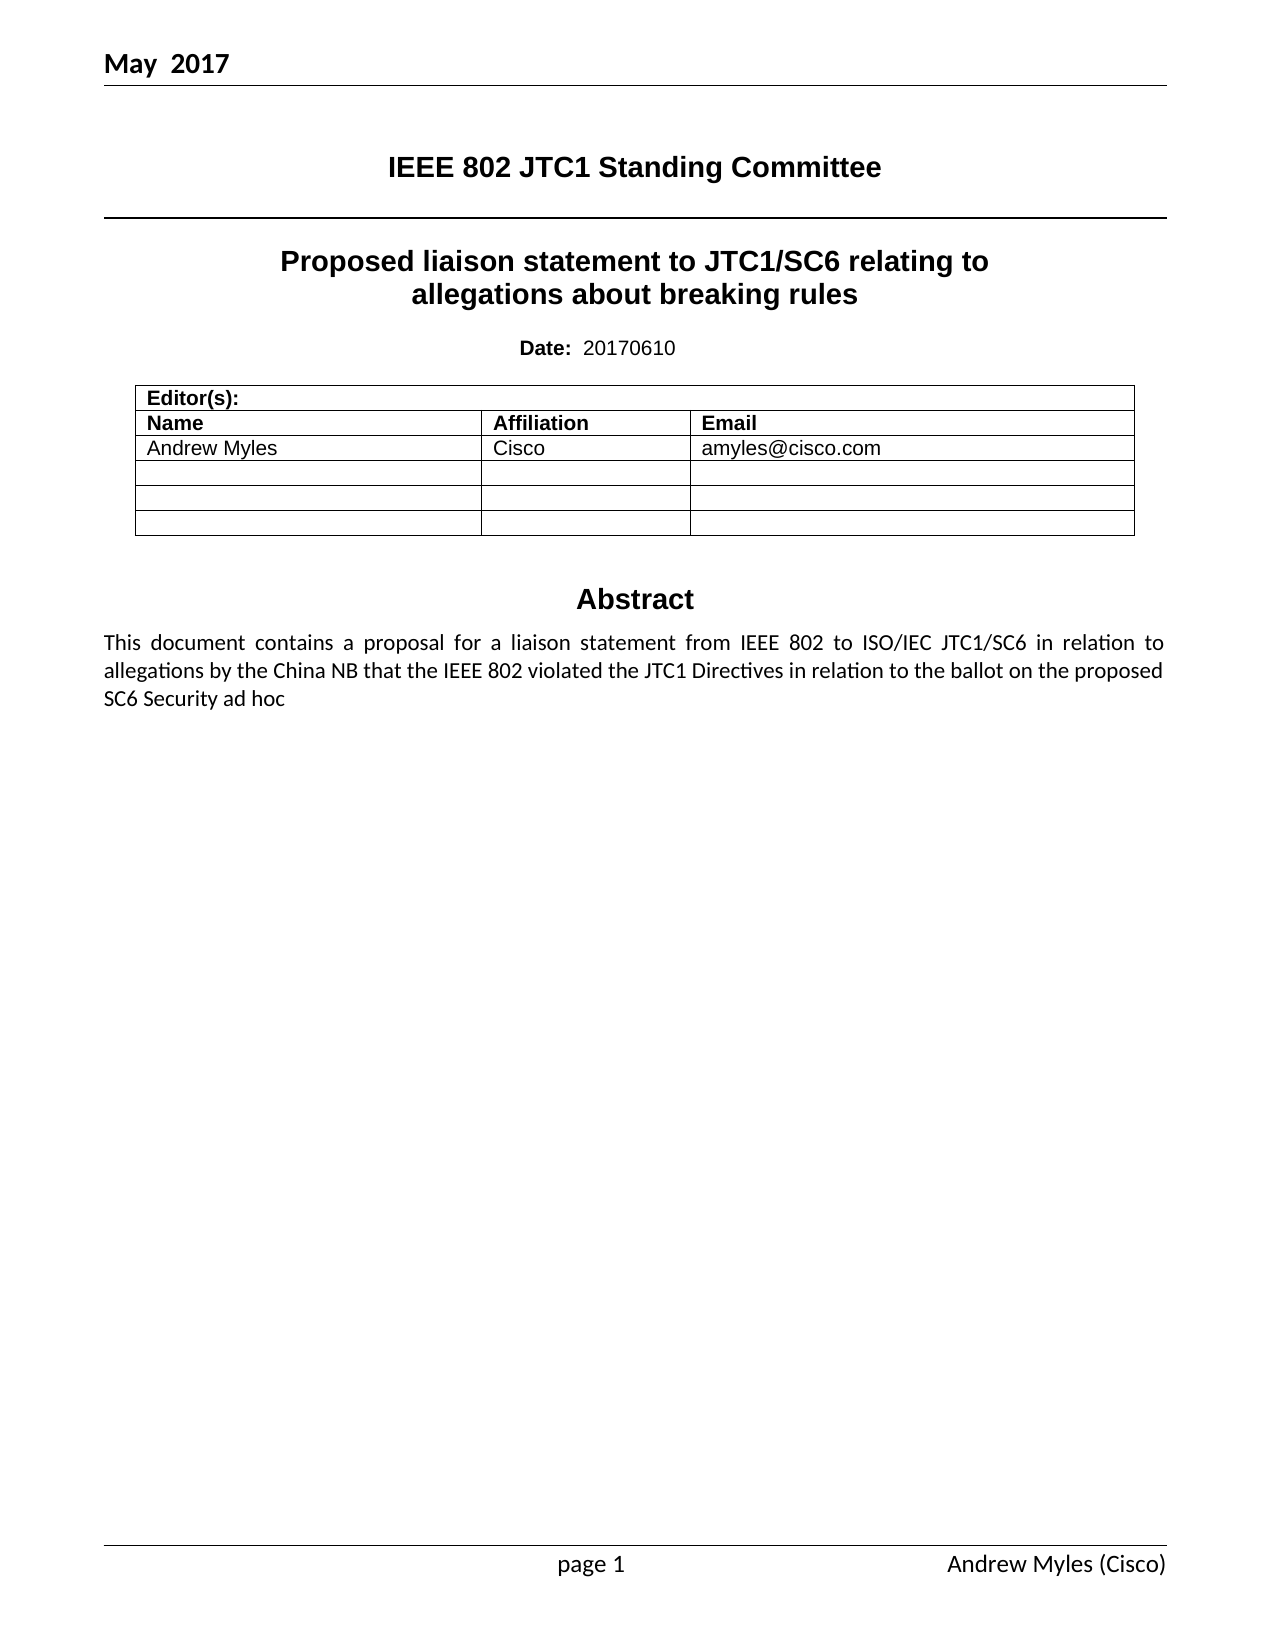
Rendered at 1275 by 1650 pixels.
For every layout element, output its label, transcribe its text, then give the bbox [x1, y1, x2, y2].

table_cell Affiliation [482, 411, 690, 435]
text Abstract [103, 582, 1167, 615]
text IEEE 802 JTC1 Standing Committee [103, 150, 1167, 219]
table_cell Email [691, 411, 1134, 435]
table_cell Date: 20170610 [135, 336, 1135, 385]
table_header Proposed liaison statement to JTC1/SC6 relating to allegations about breaking rules [135, 244, 1135, 336]
table_cell [691, 461, 1134, 485]
table_cell [482, 486, 690, 510]
table_cell [691, 486, 1134, 510]
table_cell Cisco [482, 436, 690, 460]
table_cell [482, 511, 690, 535]
table_cell [136, 461, 481, 485]
table_cell [482, 461, 690, 485]
text This document contains a proposal for a liaison statement from IEEE 802 to ISO/IEC JTC1/SC6 in relation to allegations by the China NB that the IEEE 802 violated the JTC1 Directives in relation to the ballot on the proposed SC6 Security ad hoc [103, 628, 1167, 712]
table_cell amyles@cisco.com [691, 436, 1134, 460]
table_cell [691, 511, 1134, 535]
table_cell Andrew Myles [136, 436, 481, 460]
table_cell Name [136, 411, 481, 435]
table_cell Editor(s): [136, 386, 1134, 410]
table_cell [136, 486, 481, 510]
table_cell [136, 511, 481, 535]
